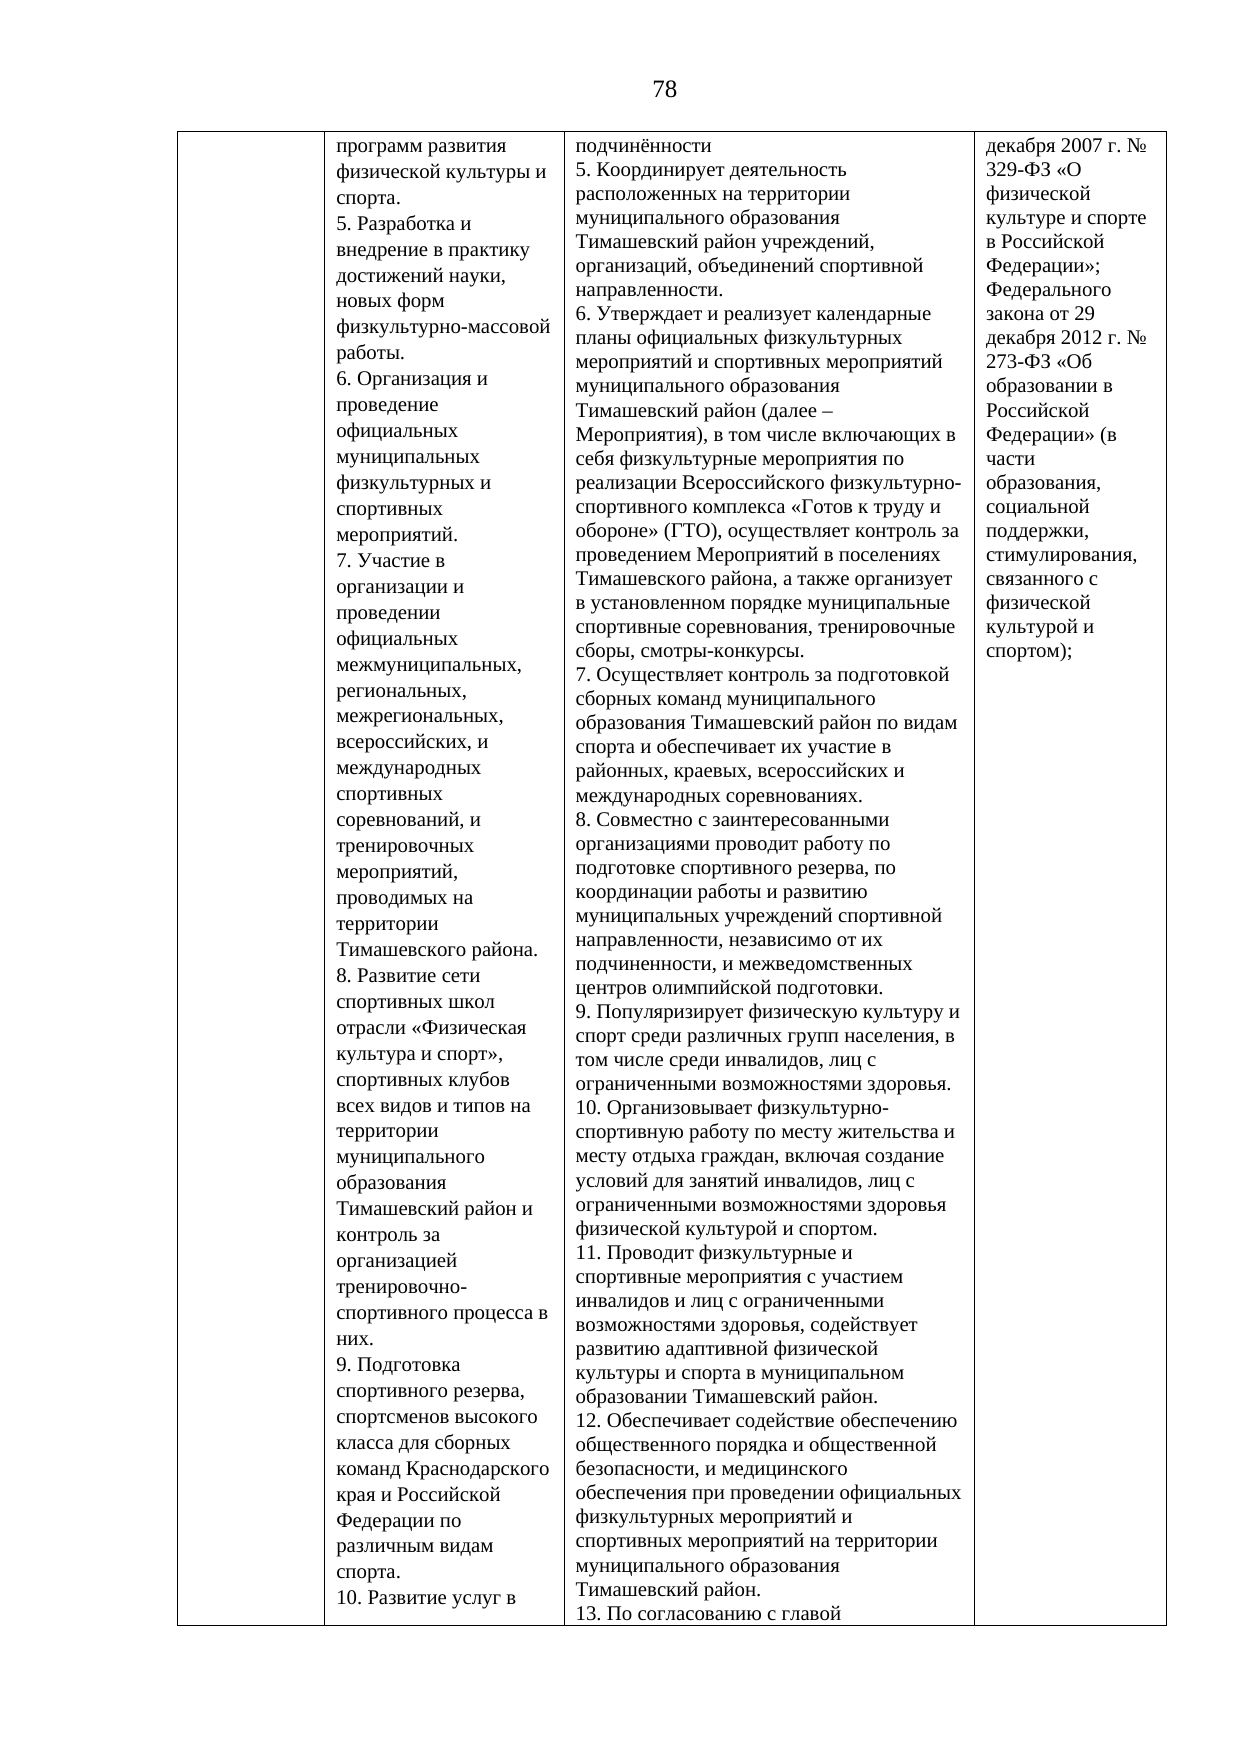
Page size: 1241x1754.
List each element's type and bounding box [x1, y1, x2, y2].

table_cell [565, 132, 974, 1625]
table_cell [325, 132, 564, 1625]
table_cell [975, 132, 1166, 1625]
table_cell [178, 132, 324, 1625]
